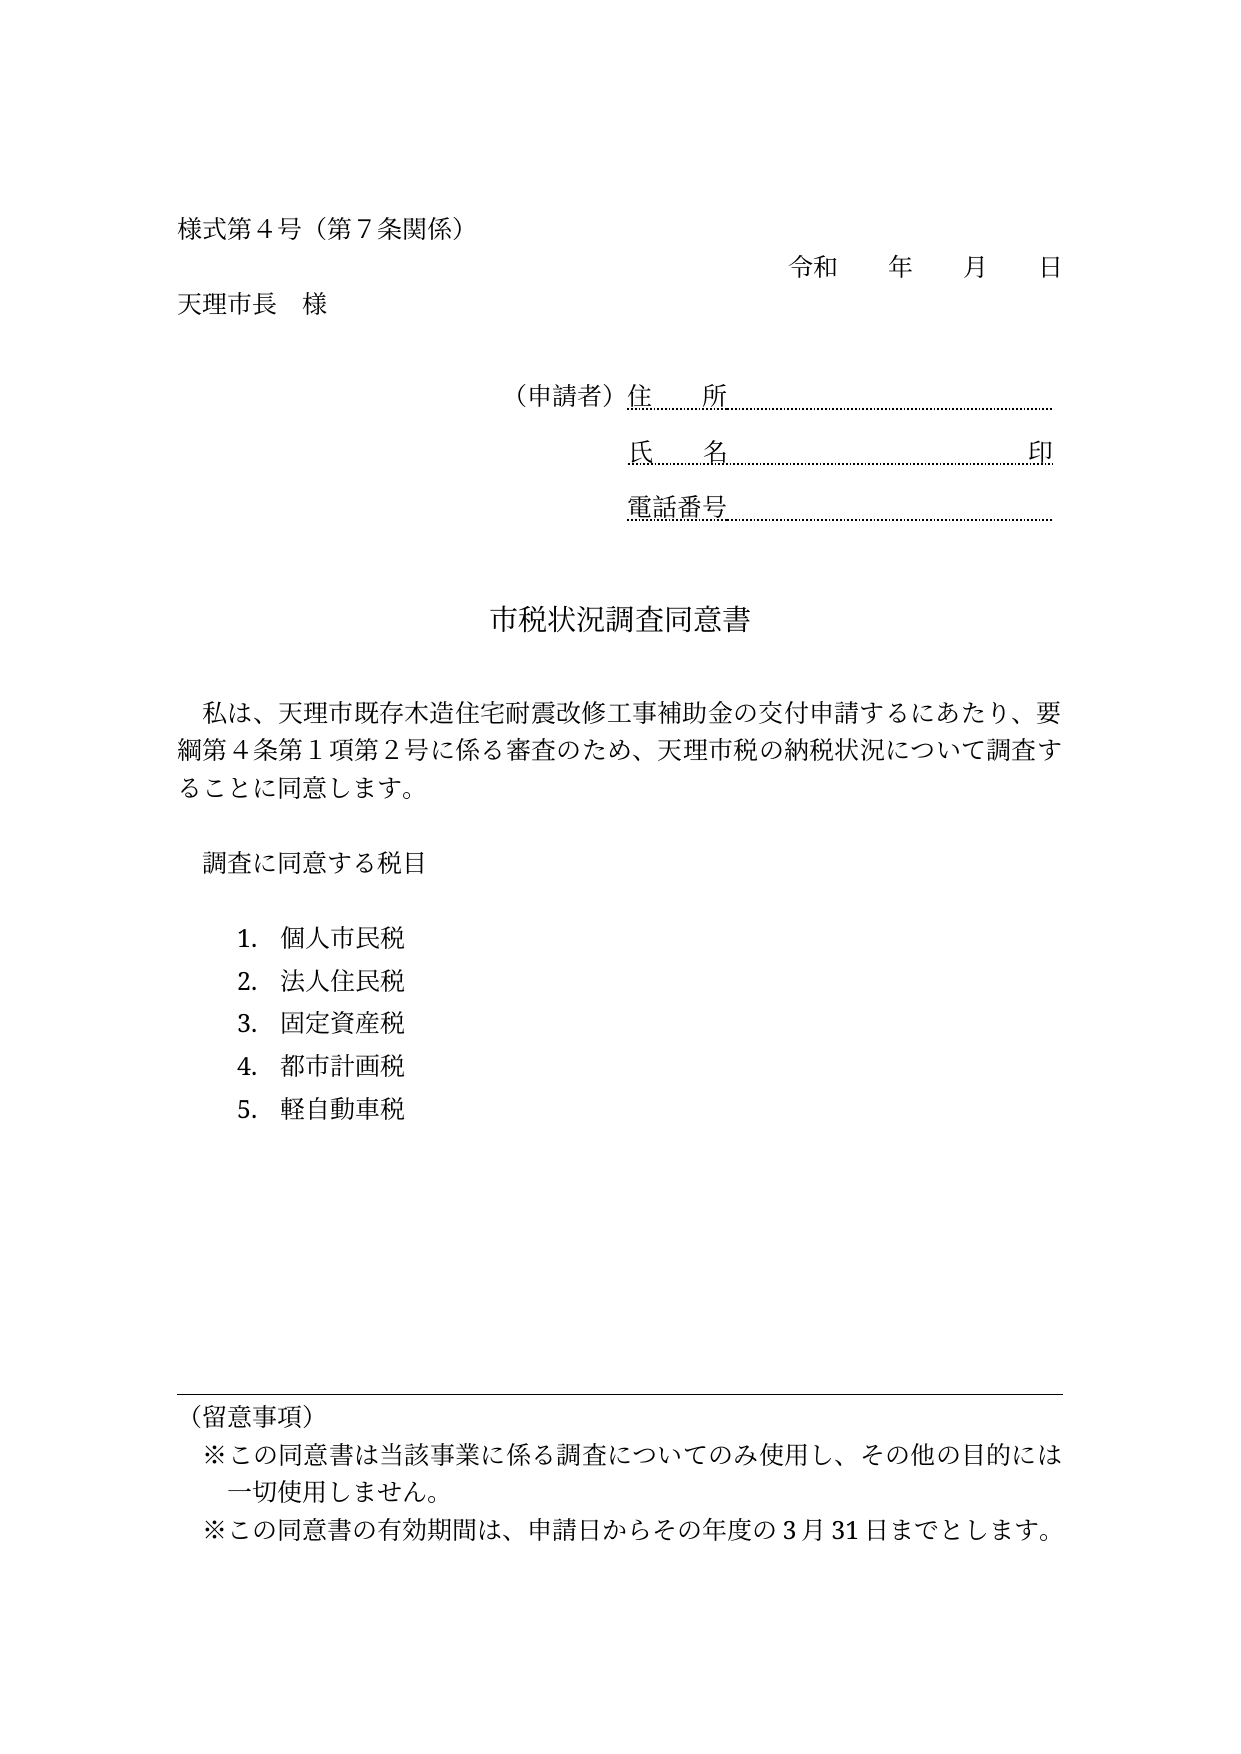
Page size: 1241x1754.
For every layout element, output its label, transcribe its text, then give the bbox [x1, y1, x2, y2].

list 都市計画税 [237, 1046, 1063, 1083]
text 私は、天理市既存木造住宅耐震改修工事補助金の交付申請するにあたり、要綱第４条第１項第２号に係る審査のため、天理市税の納税状況について調査することに同意します。 [177, 693, 1063, 805]
text 市税状況調査同意書 [177, 580, 1063, 655]
text ※この同意書は当該事業に係る調査についてのみ使用し、その他の目的には一切使用しません。 [177, 1435, 1063, 1510]
list 軽自動車税 [237, 1089, 1063, 1126]
list 個人市民税 [237, 918, 1063, 955]
text ※この同意書の有効期間は、申請日からその年度の3月31日までとします。 [177, 1510, 1063, 1547]
text 天理市長 様 [177, 284, 1063, 322]
text 電話番号 [177, 487, 1063, 525]
text （留意事項） [177, 1395, 1063, 1435]
text 令和 年 月 日 [177, 247, 1063, 284]
text 様式第４号（第７条関係） [177, 209, 1063, 247]
text 調査に同意する税目 [177, 843, 1063, 880]
list 法人住民税 [237, 960, 1063, 998]
list 固定資産税 [237, 1003, 1063, 1041]
text （申請者）住 所 [177, 376, 1063, 414]
text 氏 名 印 [478, 432, 1132, 469]
